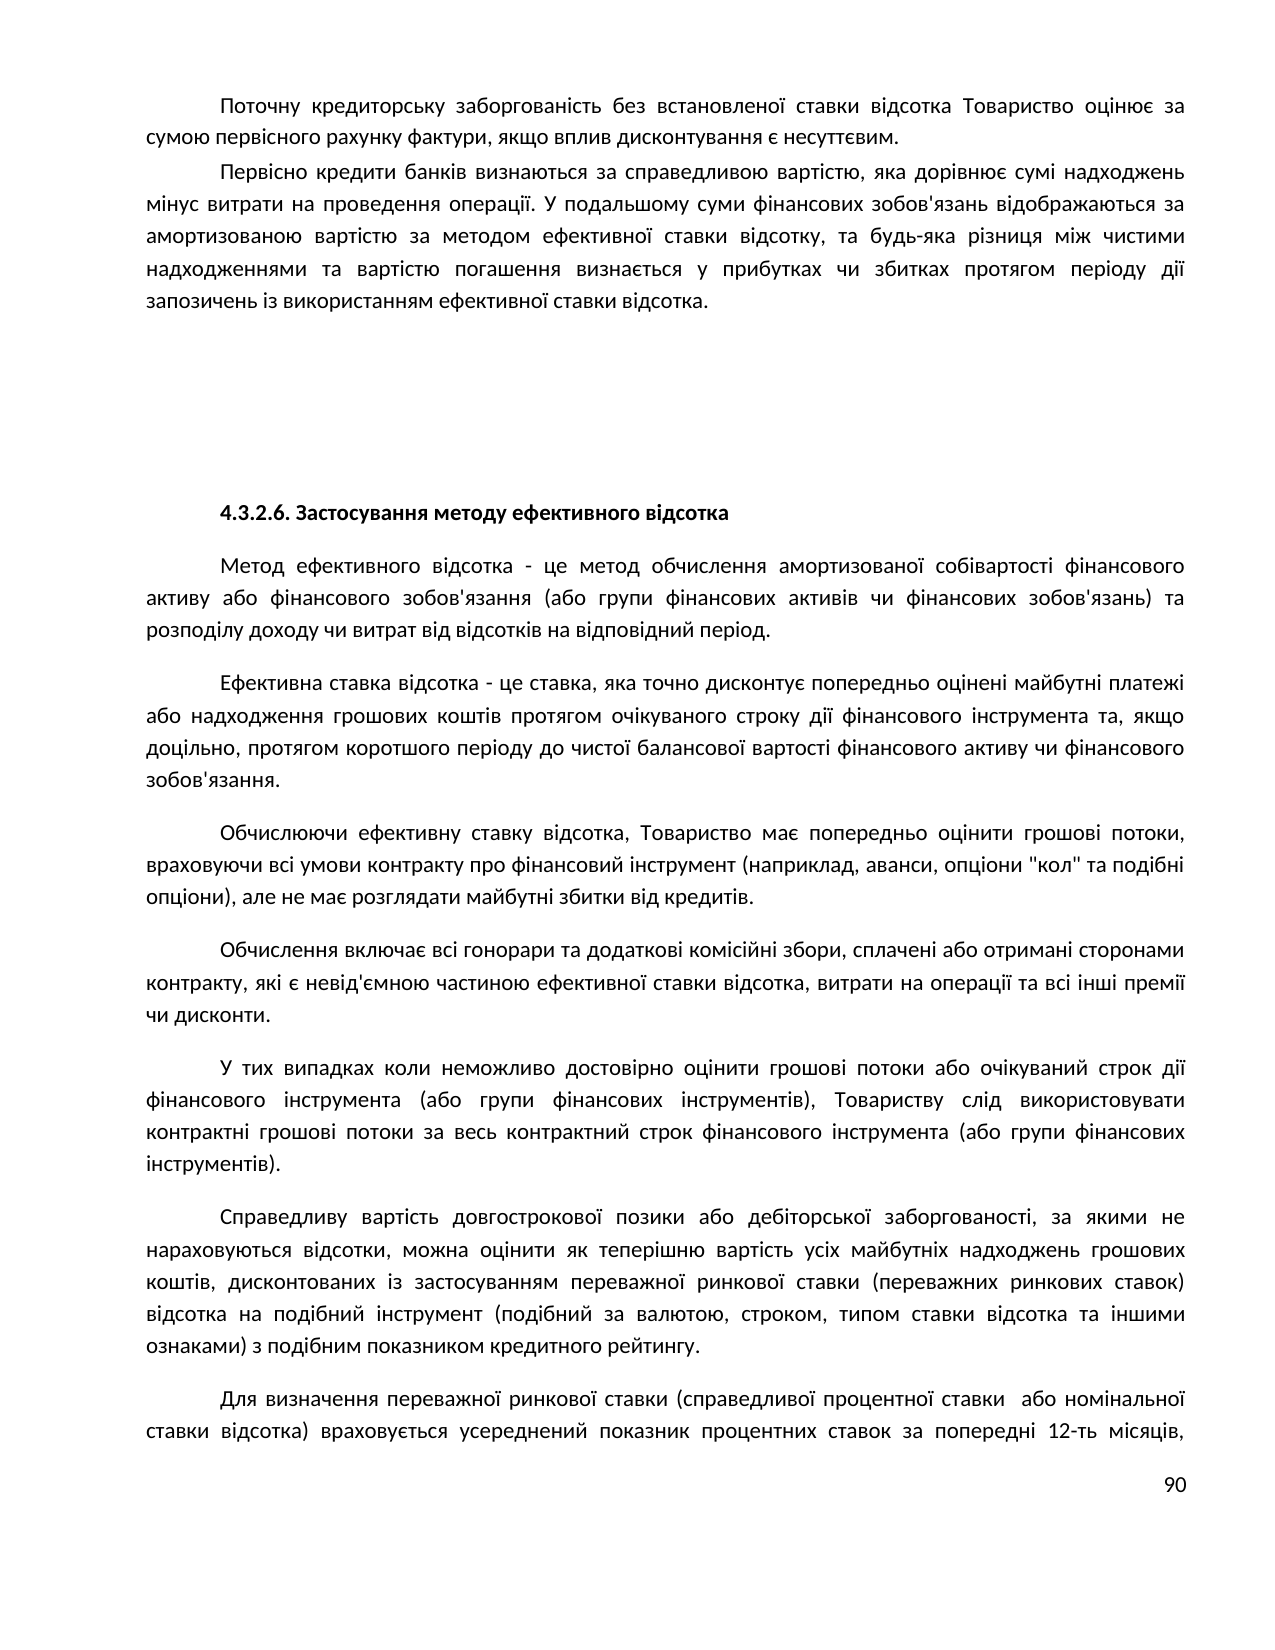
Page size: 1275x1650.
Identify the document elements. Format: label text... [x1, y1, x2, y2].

text Ефективна ставка відсотка - це ставка, яка точно дисконтує попередньо оцінені майбутні платежі або надходження грошових коштів протягом очікуваного строку дії фінансового інструмента та, якщо доцільно, протягом коротшого періоду до чистої балансової вартості фінансового активу чи фінансового зобов'язання. [146, 668, 1186, 793]
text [146, 1384, 1186, 1444]
text Первісно кредити банків визнаються за справедливою вартістю, яка дорівнює сумі надходжень мінус витрати на проведення операції. У подальшому суми фінансових зобов'язань відображаються за амортизованою вартістю за методом ефективної ставки відсотку, та будь-яка різниця між чистими надходженнями та вартістю погашення визнається у прибутках чи збитках протягом періоду дії запозичень із використанням ефективної ставки відсотка. [146, 157, 1186, 314]
text Обчислення включає всі гонорари та додаткові комісійні збори, сплачені або отримані сторонами контракту, які є невід'ємною частиною ефективної ставки відсотка, витрати на операції та всі інші премії чи дисконти. [146, 936, 1186, 1028]
text У тих випадках коли неможливо достовірно оцінити грошові потоки або очікуваний строк дії фінансового інструмента (або групи фінансових інструментів), Товариству слід використовувати контрактні грошові потоки за весь контрактний строк фінансового інструмента (або групи фінансових інструментів). [146, 1053, 1186, 1177]
text Справедливу вартість довгострокової позики або дебіторської заборгованості, за якими не нараховуються відсотки, можна оцінити як теперішню вартість усіх майбутніх надходжень грошових коштів, дисконтованих із застосуванням переважної ринкової ставки (переважних ринкових ставок) відсотка на подібний інструмент (подібний за валютою, строком, типом ставки відсотка та іншими ознаками) з подібним показником кредитного рейтингу. [146, 1202, 1186, 1359]
text 4.3.2.6. Застосування методу ефективного відсотка [146, 498, 1186, 526]
text Поточну кредиторську заборгованість без встановленої ставки відсотка Товариство оцінює за сумою первісного рахунку фактури, якщо вплив дисконтування є несуттєвим. [146, 88, 1186, 151]
text Обчислюючи ефективну ставку відсотка, Товариство має попередньо оцінити грошові потоки, враховуючи всі умови контракту про фінансовий інструмент (наприклад, аванси, опціони "кол" та подібні опціони), але не має розглядати майбутні збитки від кредитів. [146, 818, 1186, 911]
text Метод ефективного відсотка - це метод обчислення амортизованої собівартості фінансового активу або фінансового зобов'язання (або групи фінансових активів чи фінансових зобов'язань) та розподілу доходу чи витрат від відсотків на відповідний період. [146, 551, 1186, 643]
